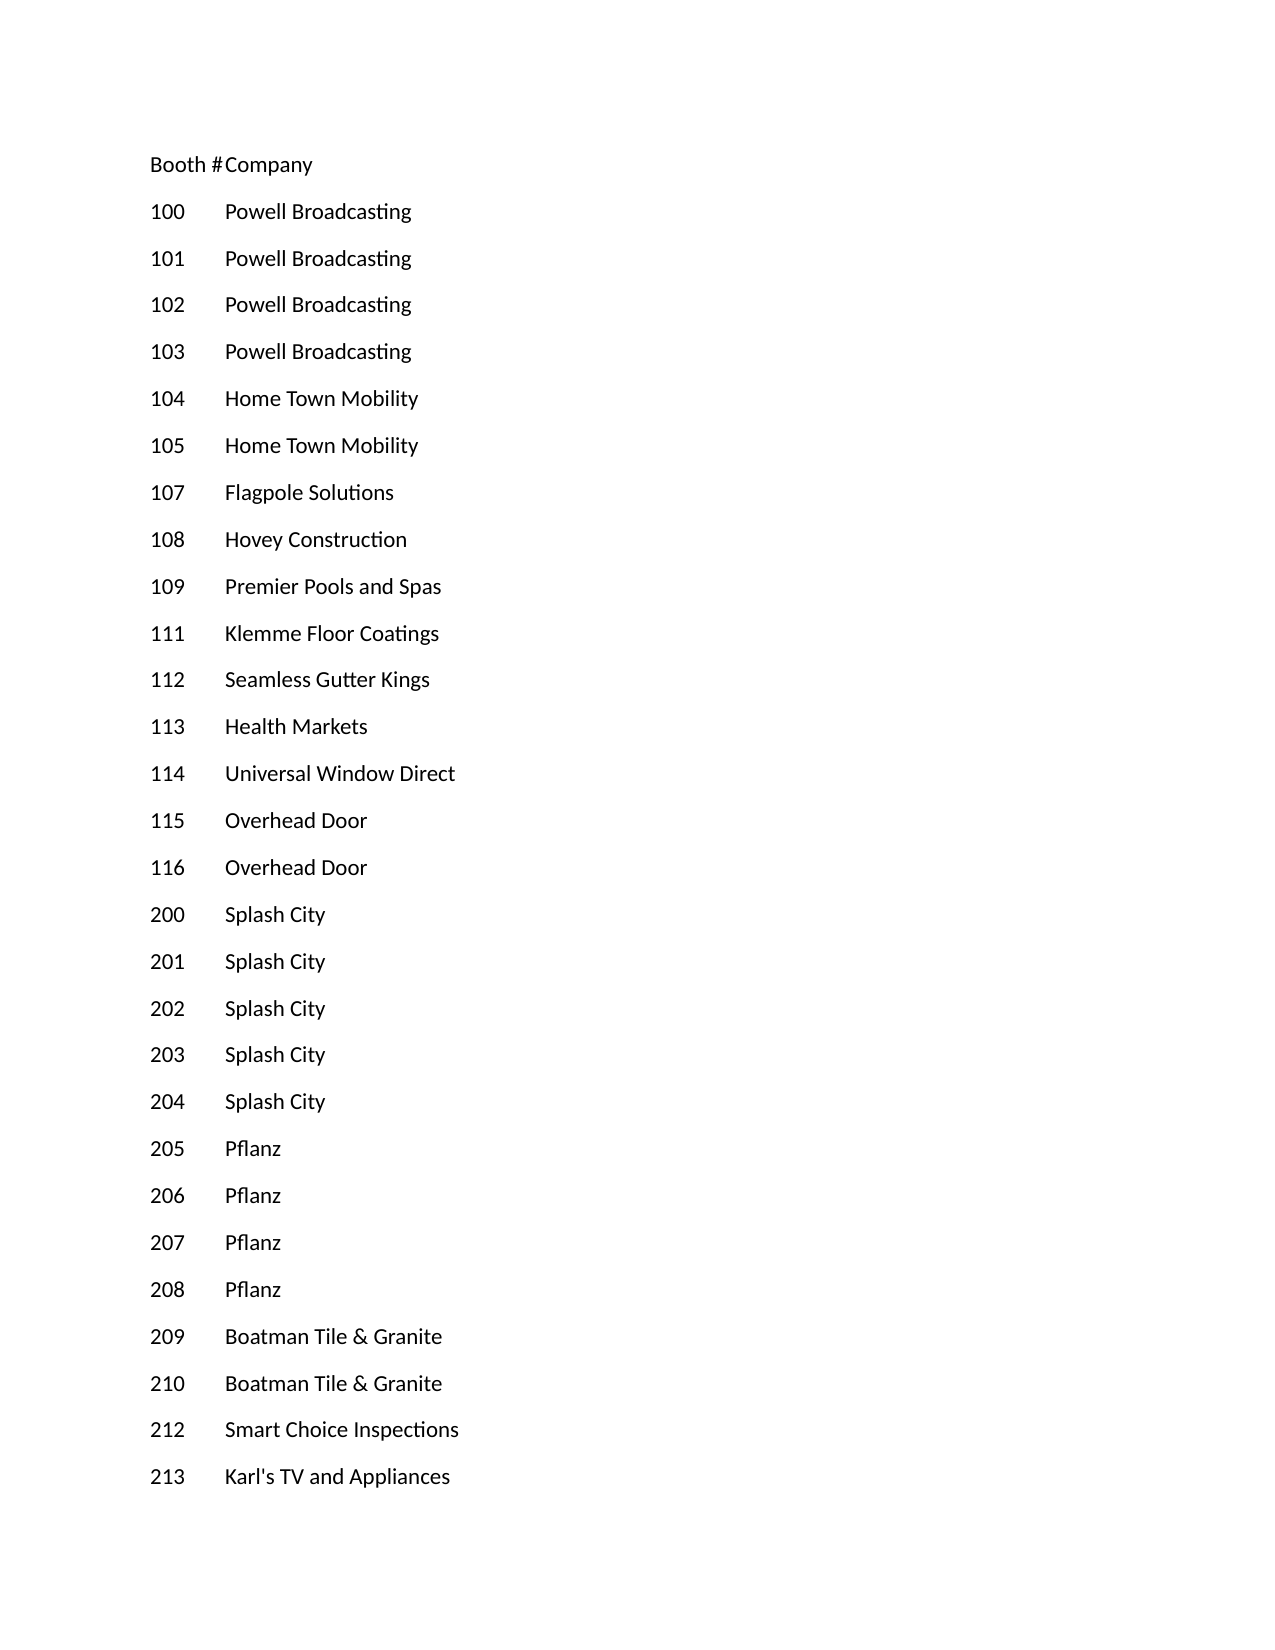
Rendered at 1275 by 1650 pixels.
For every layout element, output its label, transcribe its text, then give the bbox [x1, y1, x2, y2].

text 208 Pflanz [150, 1275, 1125, 1303]
text 207 Pflanz [150, 1228, 1125, 1256]
text 115 Overhead Door [150, 806, 1125, 834]
text 113 Health Markets [150, 712, 1125, 741]
text 111 Klemme Floor Coatings [150, 619, 1125, 647]
text 202 Splash City [150, 994, 1125, 1022]
text 212 Smart Choice Inspections [150, 1416, 1125, 1444]
text 104 Home Town Mobility [150, 384, 1125, 412]
text 204 Splash City [150, 1087, 1125, 1116]
text 205 Pflanz [150, 1134, 1125, 1162]
text 114 Universal Window Direct [150, 759, 1125, 787]
text 209 Boatman Tile & Granite [150, 1322, 1125, 1350]
text 206 Pflanz [150, 1181, 1125, 1209]
text 200 Splash City [150, 900, 1125, 928]
text 100 Powell Broadcasting [150, 197, 1125, 225]
text 203 Splash City [150, 1041, 1125, 1069]
text 112 Seamless Gutter Kings [150, 666, 1125, 694]
text 101 Powell Broadcasting [150, 244, 1125, 272]
text 102 Powell Broadcasting [150, 291, 1125, 319]
text 201 Splash City [150, 947, 1125, 975]
text 109 Premier Pools and Spas [150, 572, 1125, 600]
text 105 Home Town Mobility [150, 431, 1125, 459]
text 103 Powell Broadcasting [150, 337, 1125, 366]
text Booth # Company [150, 150, 1125, 178]
text 108 Hovey Construction [150, 525, 1125, 553]
text 107 Flagpole Solutions [150, 478, 1125, 506]
text 210 Boatman Tile & Granite [150, 1369, 1125, 1397]
text 213 Karl's TV and Appliances [150, 1462, 1125, 1491]
text 116 Overhead Door [150, 853, 1125, 881]
